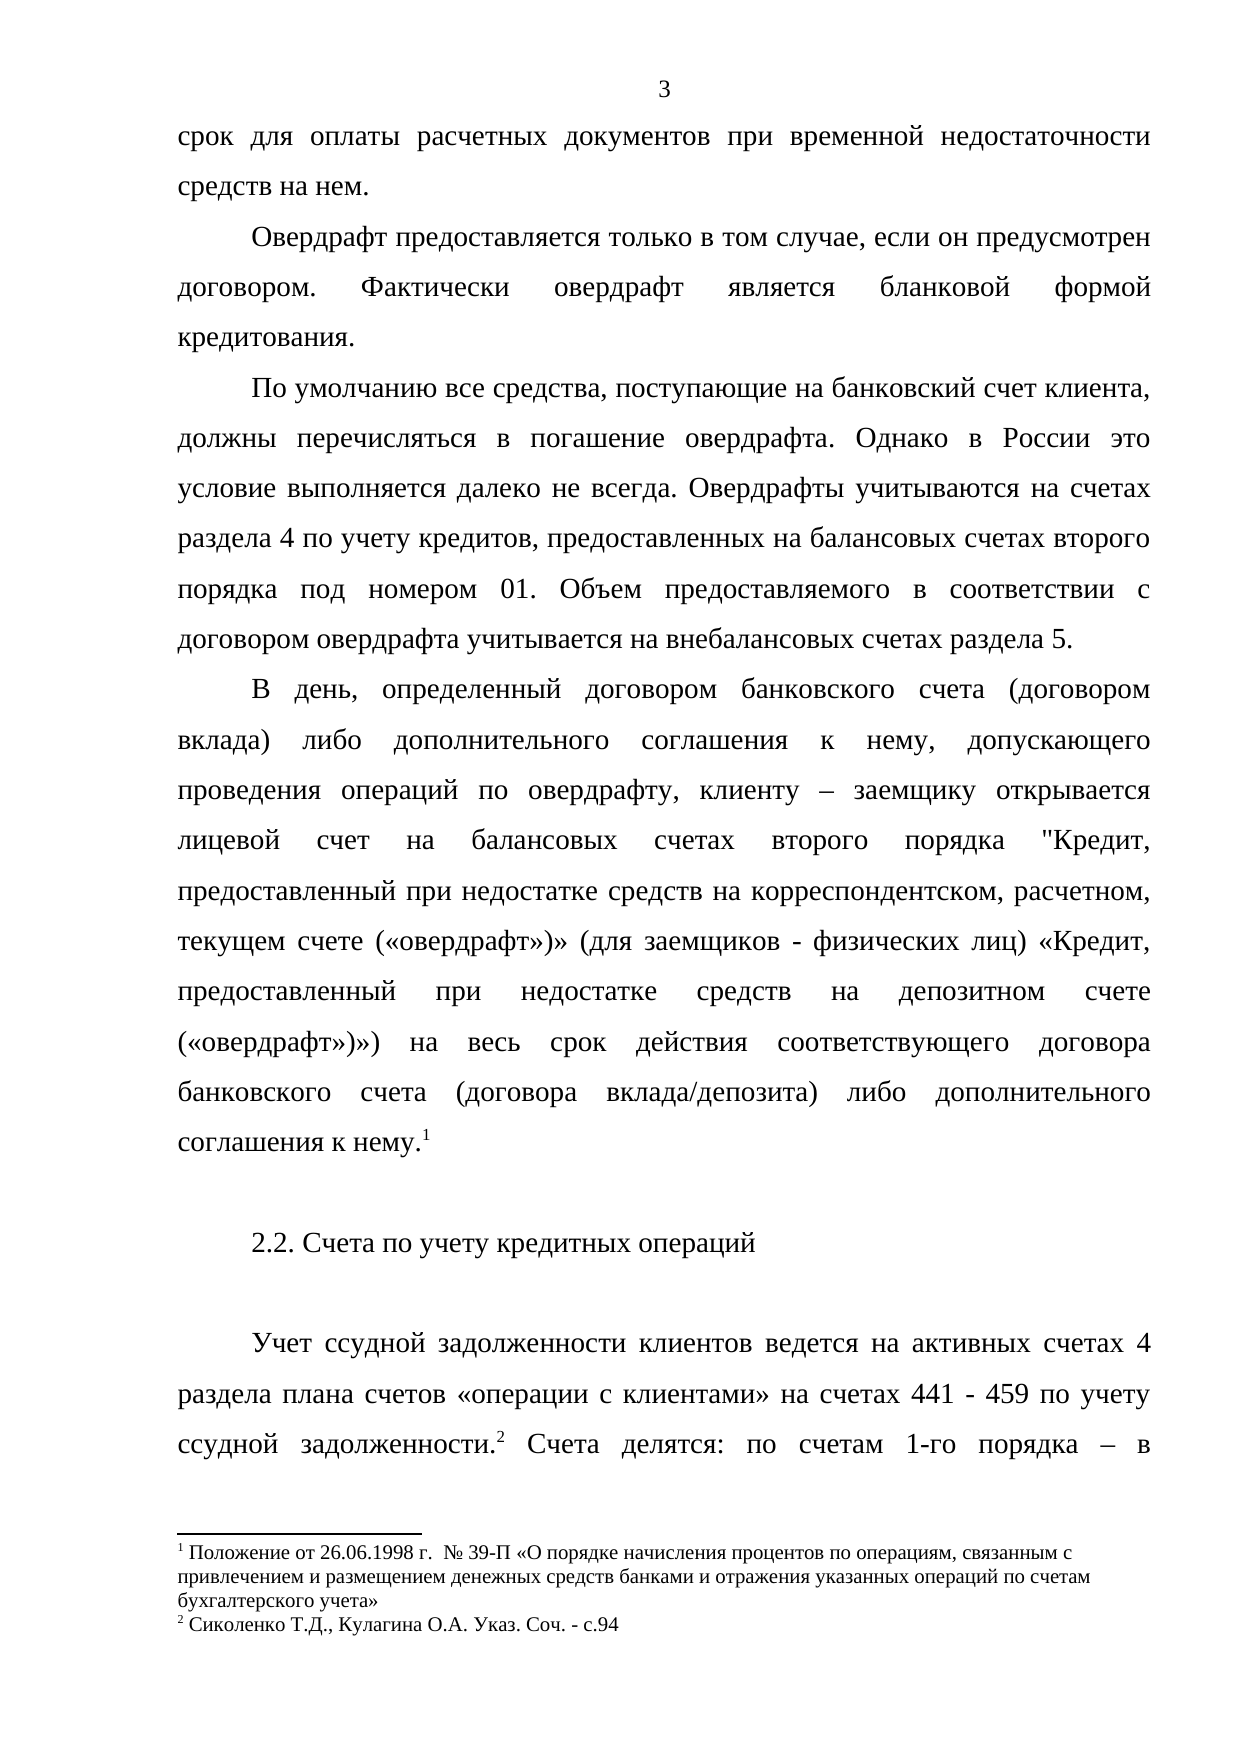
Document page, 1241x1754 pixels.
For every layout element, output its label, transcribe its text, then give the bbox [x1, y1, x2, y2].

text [177, 1326, 1152, 1460]
text 2.2. Счета по учету кредитных операций [177, 1225, 1152, 1258]
text По умолчанию все средства, поступающие на банковский счет клиента, должны перечисляться в погашение овердрафта. Однако в России это условие выполняется далеко не всегда. Овердрафты учитываются на счетах раздела 4 по учету кредитов, предоставленных на балансовых счетах второго порядка под номером 01. Объем предоставляемого в соответствии с договором овердрафта учитывается на внебалансовых счетах раздела 5. [177, 370, 1152, 655]
text В день, определенный договором банковского счета (договором вклада) либо дополнительного соглашения к нему, допускающего проведения операций по овердрафту, клиенту – заемщику открывается лицевой счет на балансовых счетах второго порядка "Кредит, предоставленный при недостатке средств на корреспондентском, расчетном, текущем счете («овердрафт»)» (для заемщиков - физических лиц) «Кредит, предоставленный при недостатке средств на депозитном счете («овердрафт»)») на весь срок действия соответствующего договора банковского счета (договора вклада/депозита) либо дополнительного соглашения к нему. [177, 672, 1152, 1158]
text Овердрафт предоставляется только в том случае, если он предусмотрен договором. Фактически овердрафт является бланковой формой кредитования. [177, 219, 1152, 353]
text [177, 118, 1152, 202]
